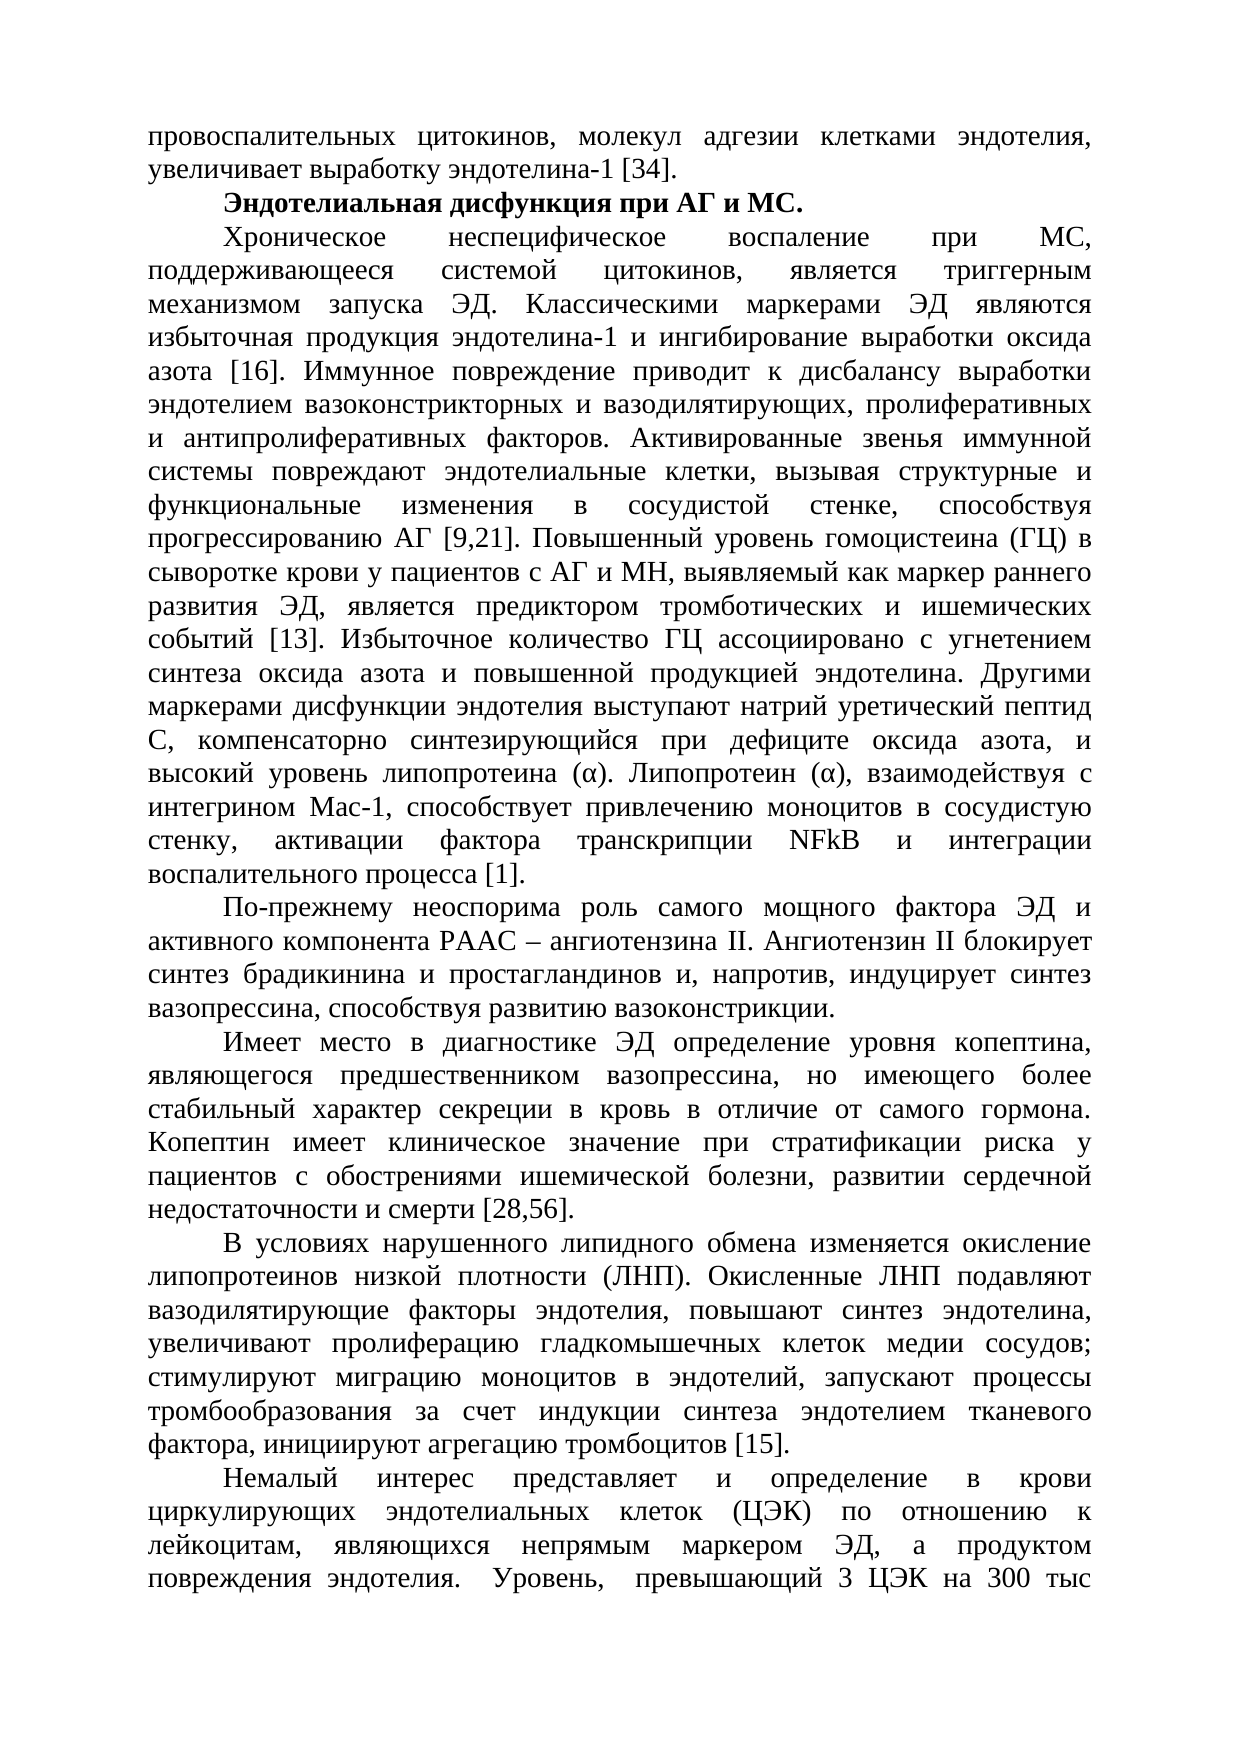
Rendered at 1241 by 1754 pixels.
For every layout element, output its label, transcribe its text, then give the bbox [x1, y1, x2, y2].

text В условиях нарушенного липидного обмена изменяется окисление липопротеинов низкой плотности (ЛНП). Окисленные ЛНП подавляют вазодилятирующие факторы эндотелия, повышают синтез эндотелина, увеличивают пролиферацию гладкомышечных клеток медии сосудов; стимулируют миграцию моноцитов в эндотелий, запускают процессы тромбообразования за счет индукции синтеза эндотелием тканевого фактора, инициируют агрегацию тромбоцитов [15]. [148, 1225, 1092, 1460]
text Имеет место в диагностике ЭД определение уровня копептина, являющегося предшественником вазопрессина, но имеющего более стабильный характер секреции в кровь в отличие от самого гормона. Копептин имеет клиническое значение при стратификации риска у пациентов с обострениями ишемической болезни, развитии сердечной недостаточности и смерти [28,56]. [148, 1024, 1092, 1225]
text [148, 118, 1092, 185]
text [148, 1460, 1092, 1594]
text Хроническое неспецифическое воспаление при МС, поддерживающееся системой цитокинов, является триггерным механизмом запуска ЭД. Классическими маркерами ЭД являются избыточная продукция эндотелина-1 и ингибирование выработки оксида азота [16]. Иммунное повреждение приводит к дисбалансу выработки эндотелием вазоконстрикторных и вазодилятирующих, пролиферативных и антипролиферативных факторов. Активированные звенья иммунной системы повреждают эндотелиальные клетки, вызывая структурные и функциональные изменения в сосудистой стенке, способствуя прогрессированию АГ [9,21]. Повышенный уровень гомоцистеина (ГЦ) в сыворотке крови у пациентов с АГ и МН, выявляемый как маркер раннего развития ЭД, является предиктором тромботических и ишемических событий [13]. Избыточное количество ГЦ ассоциировано с угнетением синтеза оксида азота и повышенной продукцией эндотелина. Другими маркерами дисфункции эндотелия выступают натрий уретический пептид С, компенсаторно синтезирующийся при дефиците оксида азота, и высокий уровень липопротеина (α). Липопротеин (α), взаимодействуя с интегрином Мас-1, способствует привлечению моноцитов в сосудистую стенку, активации фактора транскрипции NFkB и интеграции воспалительного процесса [1]. [148, 219, 1092, 889]
text По-прежнему неоспорима роль самого мощного фактора ЭД и активного компонента РААС – ангиотензина II. Ангиотензин II блокирует синтез брадикинина и простагландинов и, напротив, индуцирует синтез вазопрессина, способствуя развитию вазоконстрикции. [148, 889, 1092, 1024]
text Эндотелиальная дисфункция при АГ и МС. [148, 185, 1092, 219]
